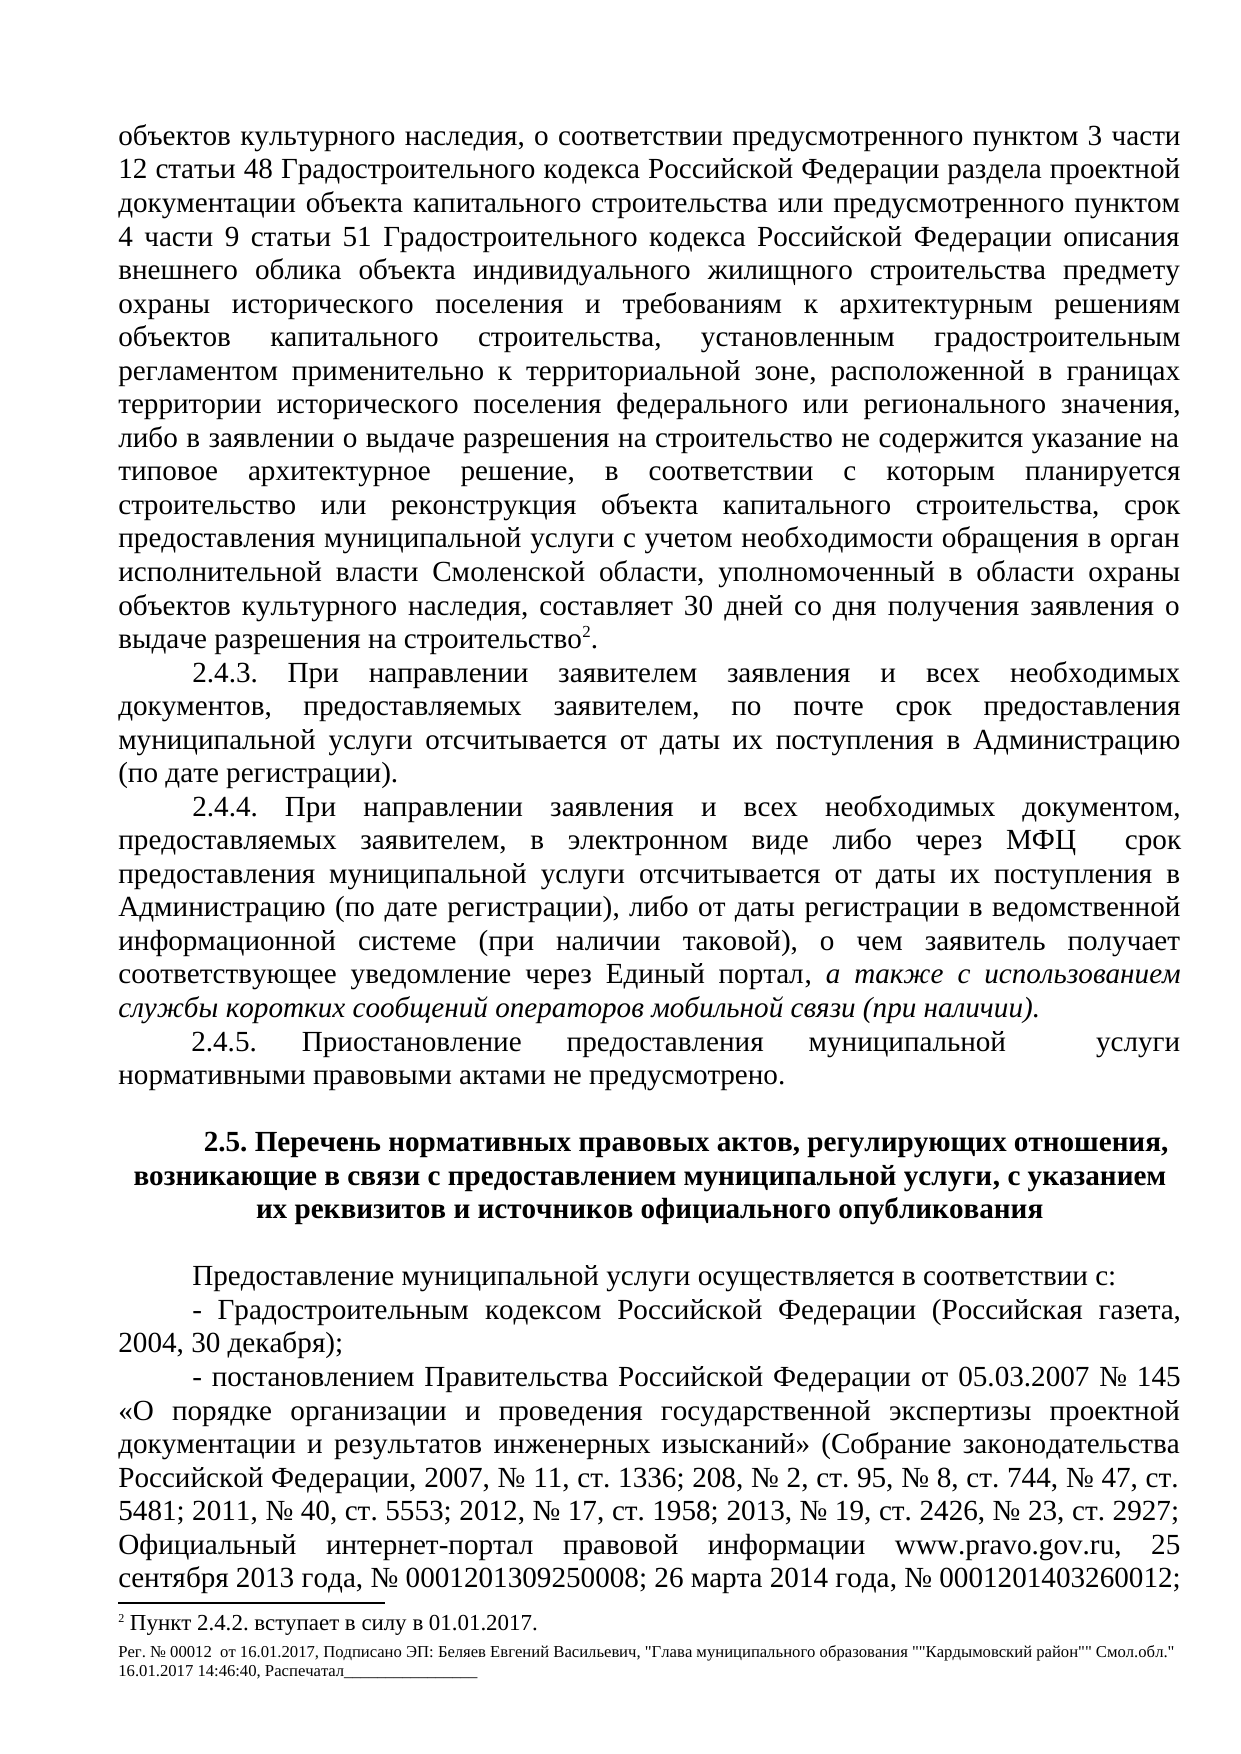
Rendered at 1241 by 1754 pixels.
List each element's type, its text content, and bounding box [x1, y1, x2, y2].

text 2.4.5. Приостановление предоставления муниципальной услуги нормативными правовыми актами не предусмотрено. [118, 1024, 1181, 1091]
text Предоставление муниципальной услуги осуществляется в соответствии с: [118, 1258, 1181, 1292]
text 2.4.3. При направлении заявителем заявления и всех необходимых документов, предоставляемых заявителем, по почте срок предоставления муниципальной услуги отсчитывается от даты их поступления в Администрацию (по дате регистрации). [118, 655, 1181, 789]
text 2.4.4. При направлении заявления и всех необходимых документом, предоставляемых заявителем, в электронном виде либо через МФЦ срок предоставления муниципальной услуги отсчитывается от даты их поступления в Администрацию (по дате регистрации), либо от даты регистрации в ведомственной информационной системе (при наличии таковой), о чем заявитель получает соответствующее уведомление через Единый портал, а также с использованием службы коротких сообщений операторов мобильной связи (при наличии). [118, 789, 1181, 1024]
text - Градостроительным кодексом Российской Федерации (Российская газета, 2004, 30 декабря); [118, 1292, 1181, 1359]
text 2.5. Перечень нормативных правовых актов, регулирующих отношения, возникающие в связи с предоставлением муниципальной услуги, с указанием их реквизитов и источников официального опубликования [118, 1124, 1181, 1225]
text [118, 1359, 1181, 1594]
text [118, 118, 1181, 655]
